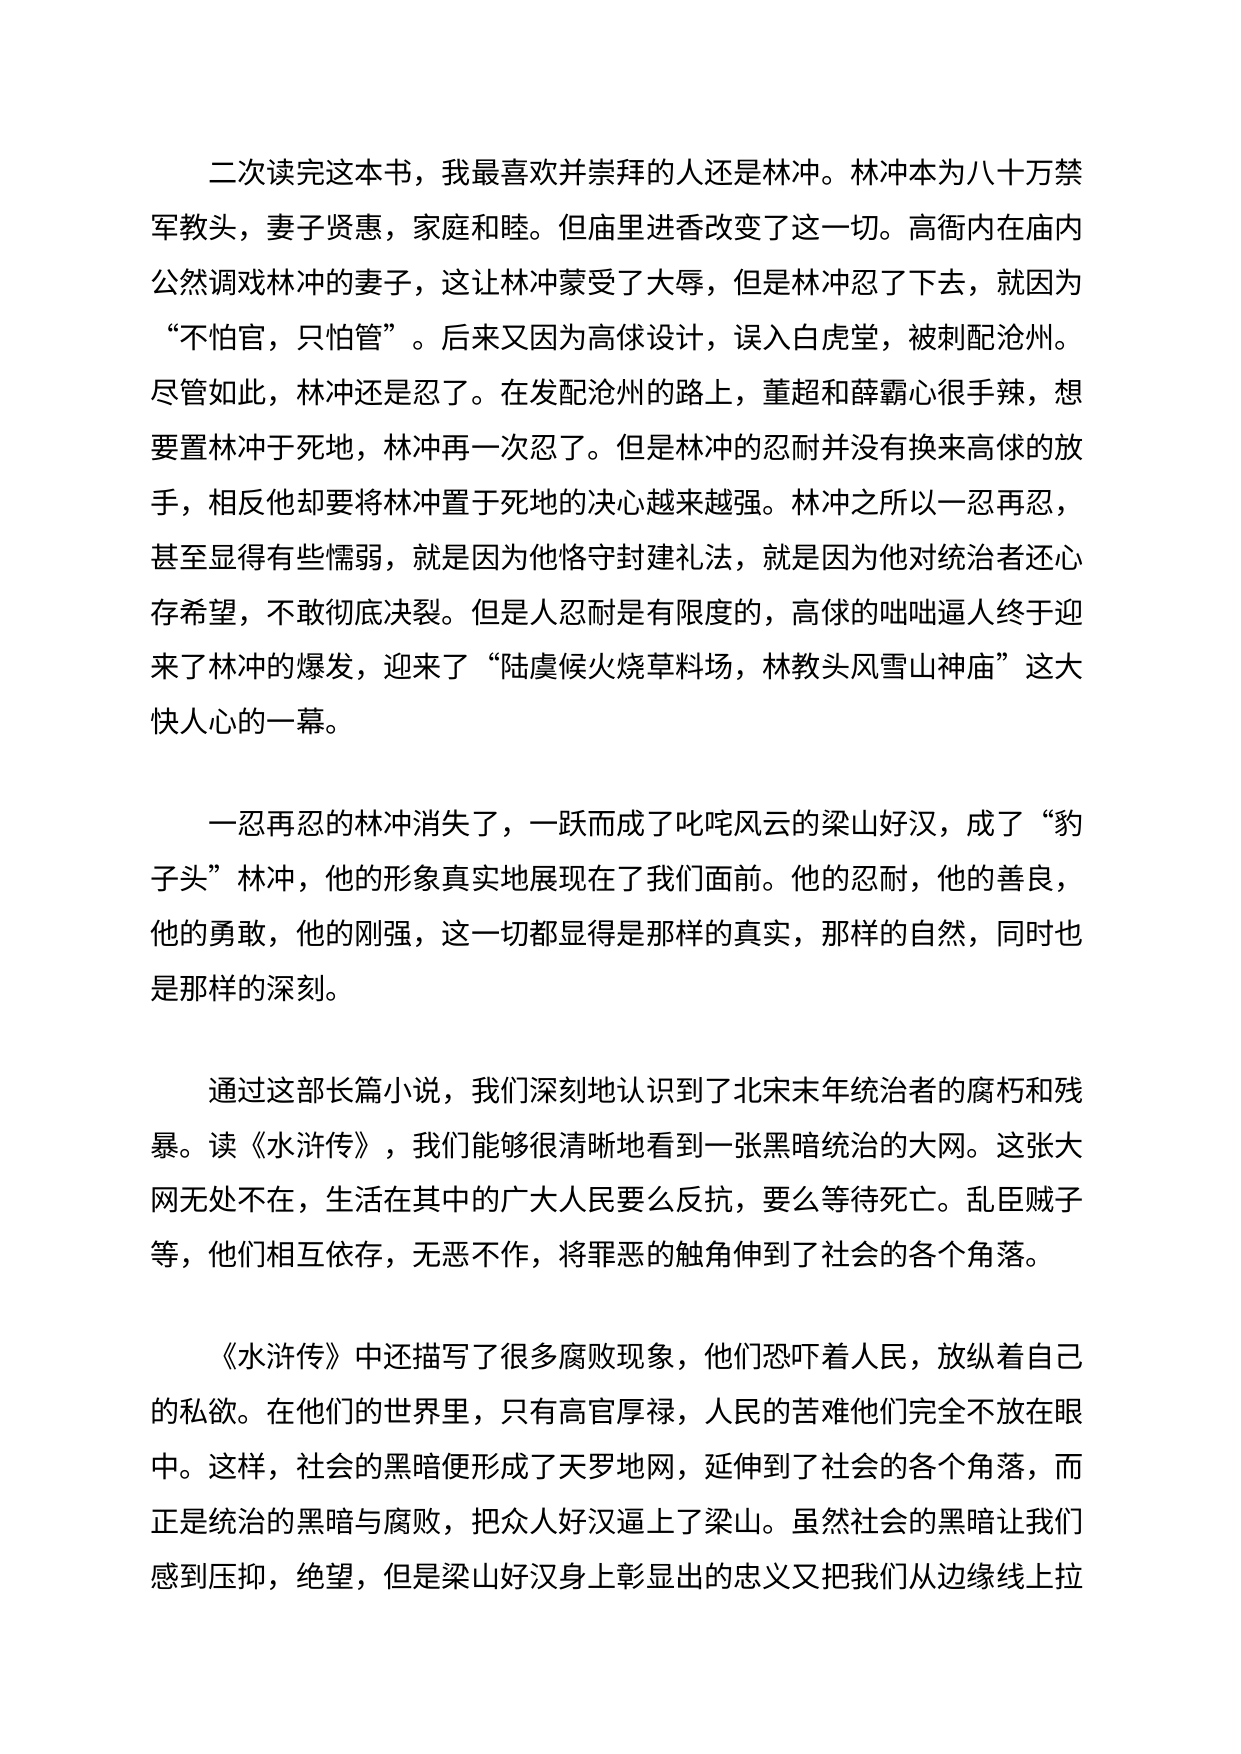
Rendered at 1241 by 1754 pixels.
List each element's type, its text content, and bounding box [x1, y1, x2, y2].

text 二次读完这本书，我最喜欢并崇拜的人还是林冲。林冲本为八十万禁军教头，妻子贤惠，家庭和睦。但庙里进香改变了这一切。高衙内在庙内公然调戏林冲的妻子，这让林冲蒙受了大辱，但是林冲忍了下去，就因为“不怕官，只怕管”。后来又因为高俅设计，误入白虎堂，被刺配沧州。尽管如此，林冲还是忍了。在发配沧州的路上，董超和薛霸心很手辣，想要置林冲于死地，林冲再一次忍了。但是林冲的忍耐并没有换来高俅的放手，相反他却要将林冲置于死地的决心越来越强。林冲之所以一忍再忍，甚至显得有些懦弱，就是因为他恪守封建礼法，就是因为他对统治者还心存希望，不敢彻底决裂。但是人忍耐是有限度的，高俅的咄咄逼人终于迎来了林冲的爆发，迎来了“陆虞候火烧草料场，林教头风雪山神庙”这大快人心的一幕。 [150, 150, 1090, 741]
text 一忍再忍的林冲消失了，一跃而成了叱咤风云的梁山好汉，成了“豹子头”林冲，他的形象真实地展现在了我们面前。他的忍耐，他的善良，他的勇敢，他的刚强，这一切都显得是那样的真实，那样的自然，同时也是那样的深刻。 [150, 801, 1090, 1008]
text 通过这部长篇小说，我们深刻地认识到了北宋末年统治者的腐朽和残暴。读《水浒传》，我们能够很清晰地看到一张黑暗统治的大网。这张大网无处不在，生活在其中的广大人民要么反抗，要么等待死亡。乱臣贼子等，他们相互依存，无恶不作，将罪恶的触角伸到了社会的各个角落。 [150, 1067, 1090, 1274]
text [150, 1334, 1090, 1596]
